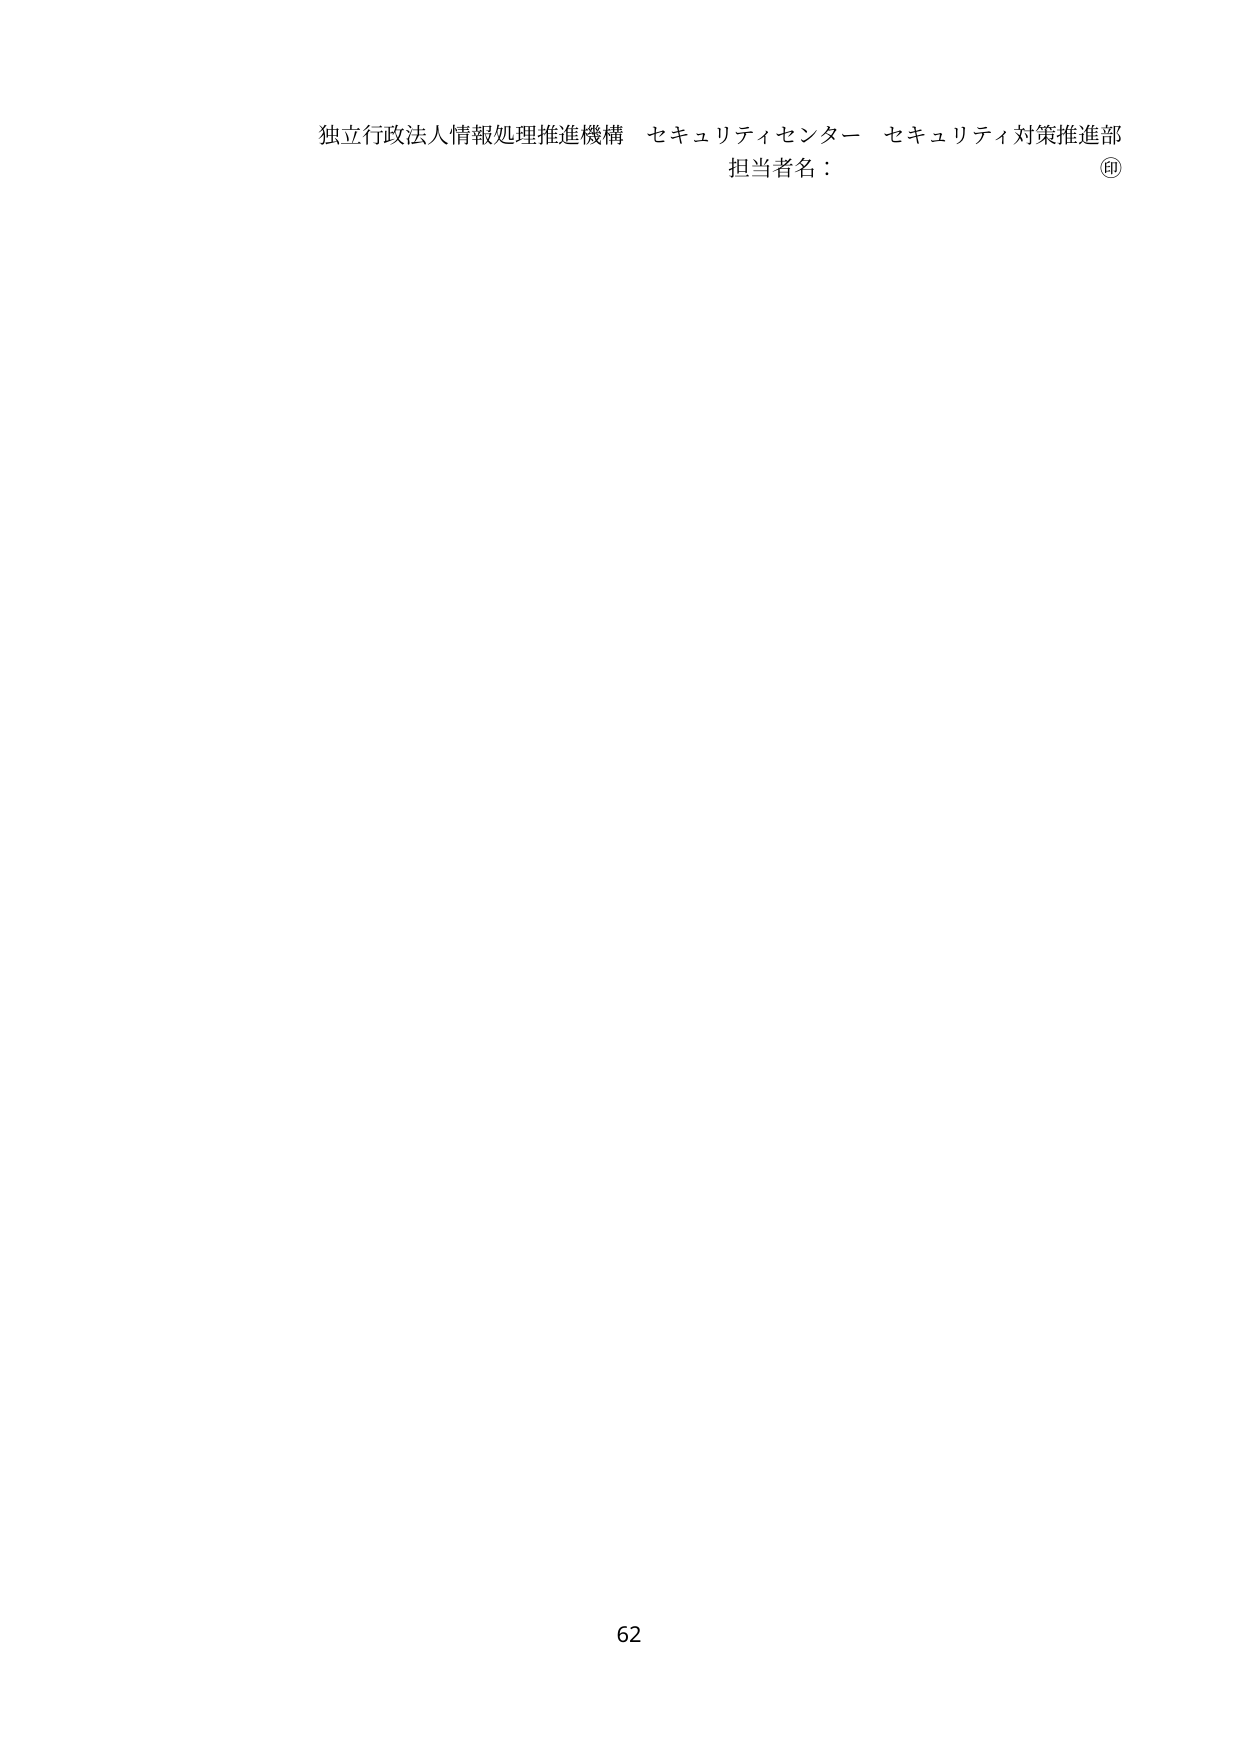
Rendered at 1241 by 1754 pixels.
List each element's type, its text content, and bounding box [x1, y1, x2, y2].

text 独立行政法人情報処理推進機構 セキュリティセンター セキュリティ対策推進部 [136, 118, 1122, 150]
text 担当者名： ㊞ [136, 150, 1122, 183]
